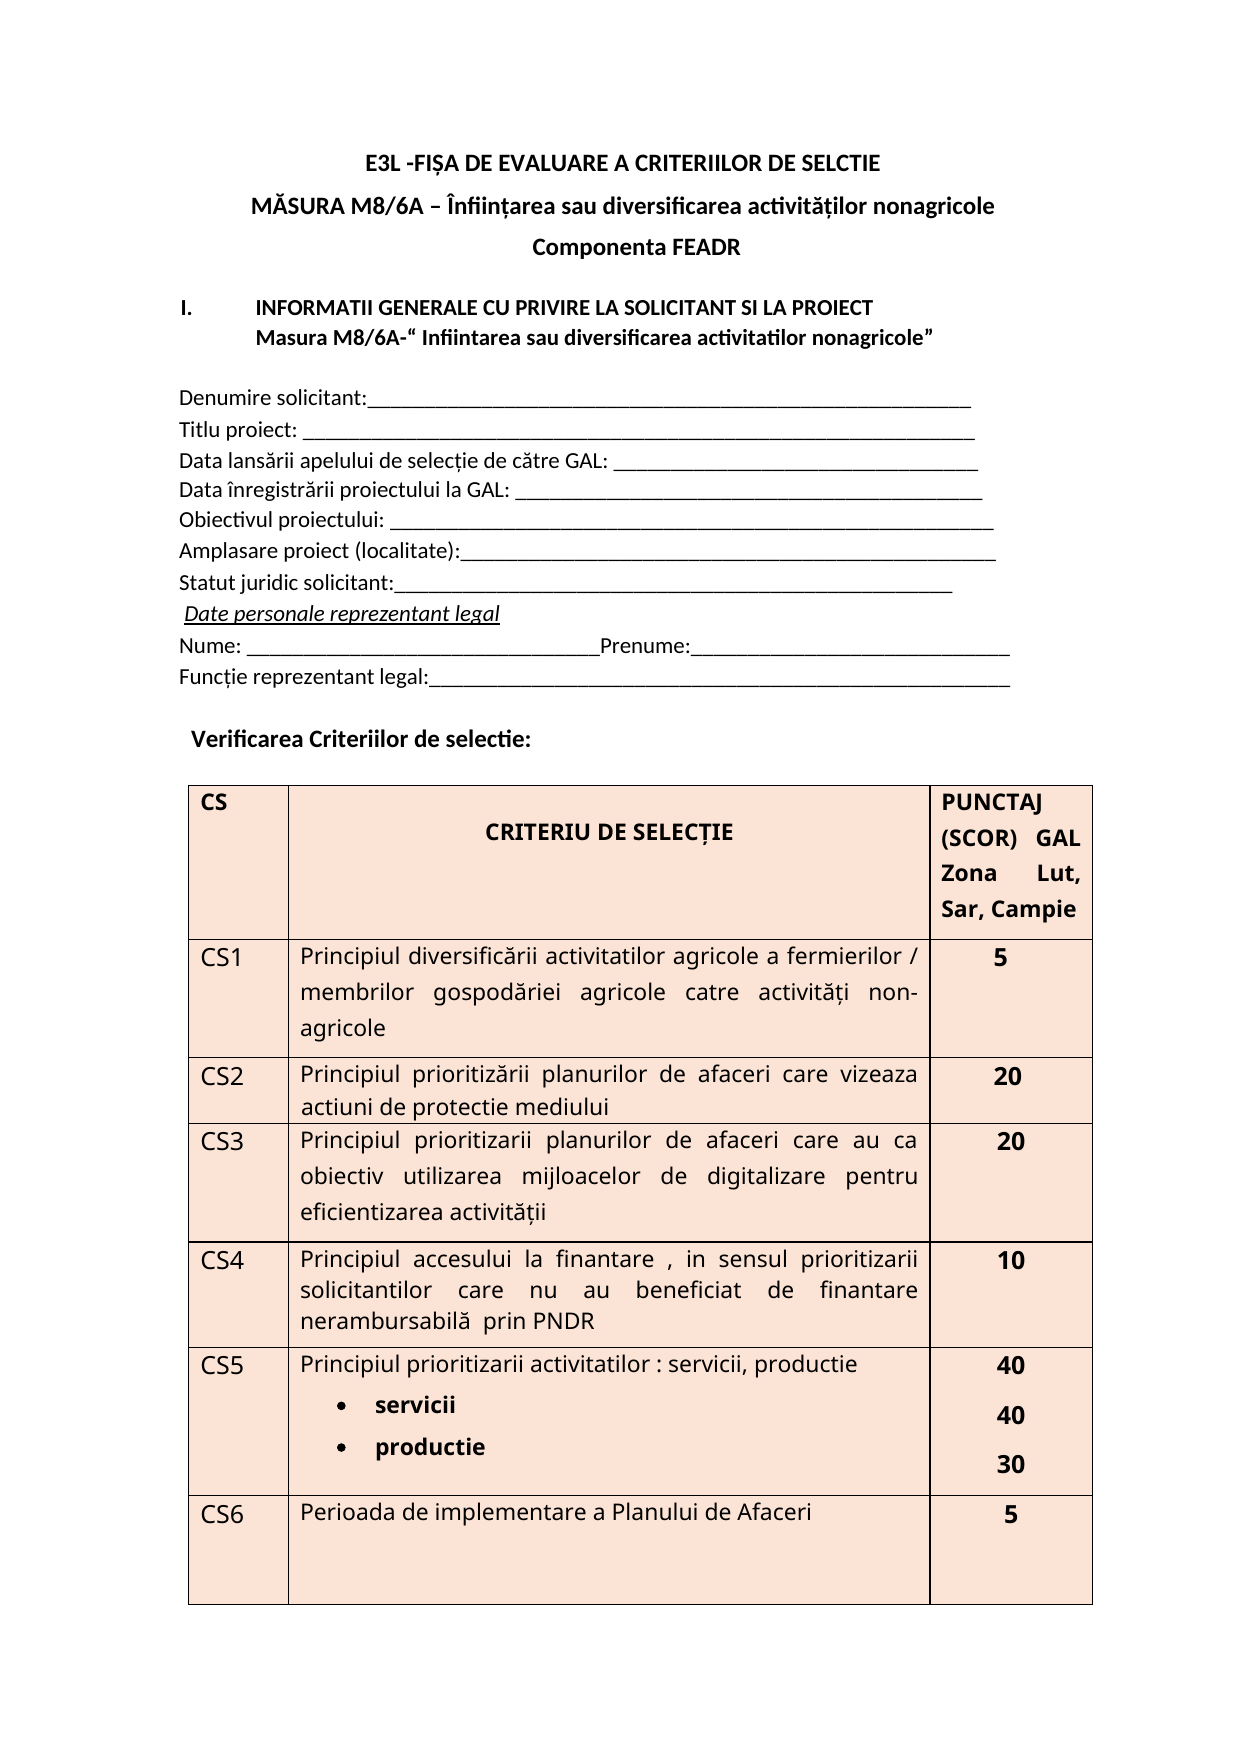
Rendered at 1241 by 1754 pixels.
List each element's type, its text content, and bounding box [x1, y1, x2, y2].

table_cell CS6 [189, 1496, 288, 1604]
text Obiectivul proiectului: _____________________________________________________ [179, 505, 1067, 533]
table_cell CS2 [189, 1058, 288, 1123]
table_cell CS3 [189, 1124, 288, 1241]
subtitle MĂSURA M8/6A – Înființarea sau diversificarea activităților nonagricole [154, 191, 1093, 221]
table_cell Principiul prioritizarii planurilor de afaceri care au ca obiectiv utilizarea mijloacelor de digitalizare pentru eficientizarea activității [289, 1124, 929, 1241]
table_cell Principiul diversificării activitatilor agricole a fermierilor / membrilor gospodăriei agricole catre activități non-agricole [289, 940, 929, 1057]
text Denumire solicitant:_____________________________________________________ [179, 383, 1067, 411]
table_cell CS4 [189, 1243, 288, 1347]
table_header CS [189, 786, 288, 939]
table_cell CS5 [189, 1348, 288, 1495]
list Masura M8/6A-“ Infiintarea sau diversificarea activitatilor nonagricole” [255, 323, 1093, 351]
text Statut juridic solicitant:_________________________________________________ [179, 568, 961, 596]
text Data înregistrării proiectului la GAL: _________________________________________ [179, 476, 1067, 504]
text Date personale reprezentant legal [179, 599, 961, 627]
table_cell Perioada de implementare a Planului de Afaceri [289, 1496, 929, 1604]
table_cell Principiul prioritizării planurilor de afaceri care vizeaza actiuni de protectie mediului [289, 1058, 929, 1123]
text Amplasare proiect (localitate):_______________________________________________ [179, 536, 1067, 564]
text Data lansării apelului de selecție de către GAL: ________________________________ [179, 446, 1067, 474]
table_header CRITERIU DE SELECŢIE [289, 786, 929, 939]
table_cell 5 [931, 940, 1092, 1057]
text Componenta FEADR [180, 231, 1093, 262]
table_cell 10 [931, 1243, 1092, 1347]
table_header PUNCTAJ (SCOR) GAL Zona Lut, Sar, Campie [931, 786, 1092, 939]
text Funcţie reprezentant legal:___________________________________________________ [179, 662, 1067, 690]
table_cell 20 [931, 1058, 1092, 1123]
table_cell 40 40 30 [931, 1348, 1092, 1495]
text Titlu proiect: ___________________________________________________________ [179, 415, 1067, 443]
text Nume: _______________________________Prenume:____________________________ [179, 631, 1067, 659]
list INFORMATII GENERALE CU PRIVIRE LA SOLICITANT SI LA PROIECT [180, 293, 1093, 321]
text Verificarea Criteriilor de selectie: [180, 723, 1093, 754]
table_cell 20 [931, 1124, 1092, 1241]
table_cell CS1 [189, 940, 288, 1057]
table_cell Principiul accesului la finantare , in sensul prioritizarii solicitantilor care nu au beneficiat de finantare nerambursabilă prin PNDR [289, 1243, 929, 1347]
text E3L -FIȘA DE EVALUARE A CRITERIILOR DE SELCTIE [153, 148, 1093, 178]
table_cell 5 [931, 1496, 1092, 1604]
table_cell Principiul prioritizarii activitatilor : servicii, productie servicii productie [289, 1348, 929, 1495]
